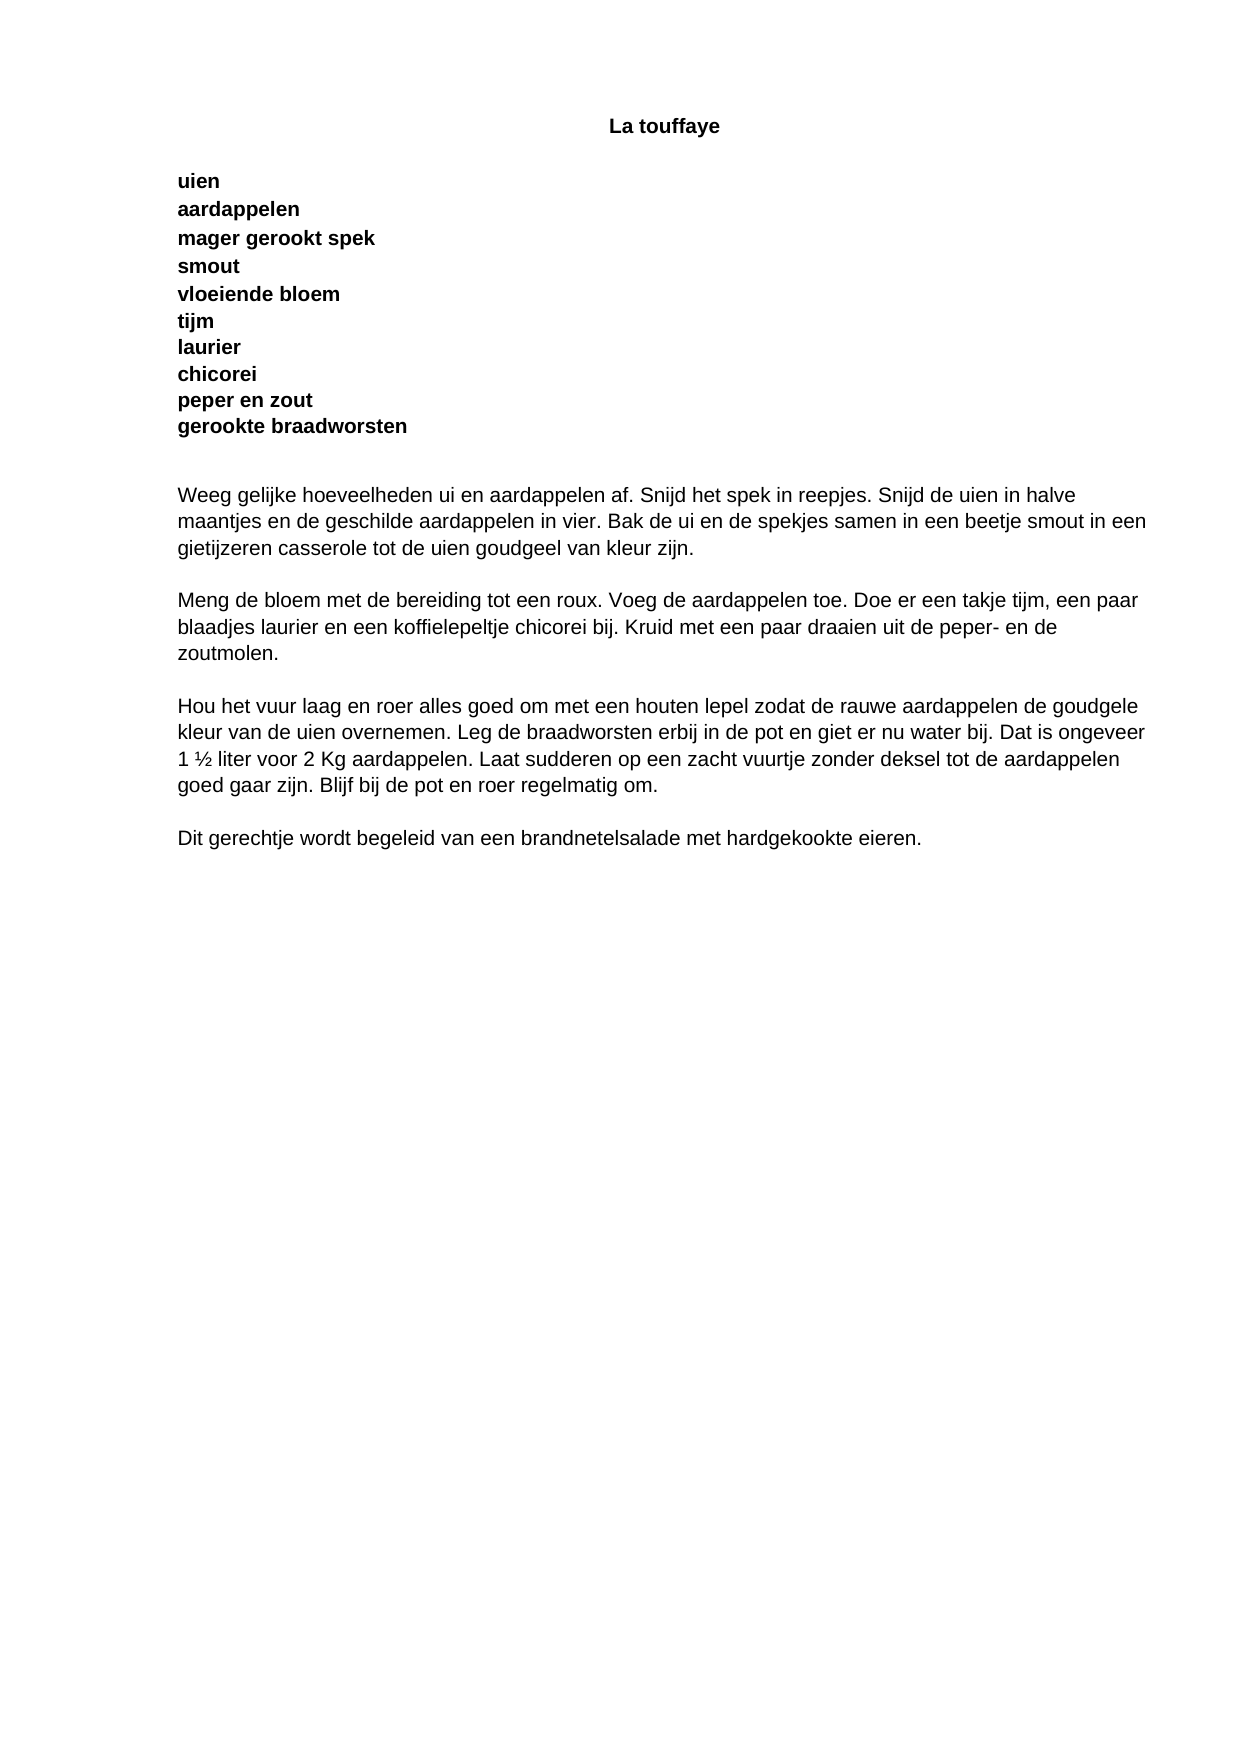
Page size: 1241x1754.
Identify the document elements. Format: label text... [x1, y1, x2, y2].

text Dit gerechtje wordt begeleid van een brandnetelsalade met hardgekookte eieren. [177, 826, 1152, 849]
text vloeiende bloem tijm laurier chicorei peper en zout gerookte braadworsten [177, 282, 1152, 438]
text Hou het vuur laag en roer alles goed om met een houten lepel zodat de rauwe aardappelen de goudgele kleur van de uien overnemen. Leg de braadworsten erbij in de pot en giet er nu water bij. Dat is ongeveer 1 ½ liter voor 2 Kg aardappelen. Laat sudderen op een zacht vuurtje zonder deksel tot de aardappelen goed gaar zijn. Blijf bij de pot en roer regelmatig om. [177, 694, 1152, 797]
text La touffaye [177, 118, 1152, 137]
text Meng de bloem met de bereiding tot een roux. Voeg de aardappelen toe. Doe er een takje tijm, een paar blaadjes laurier en een koffielepeltje chicorei bij. Kruid met een paar draaien uit de peper- en de zoutmolen. [177, 588, 1152, 665]
text Weeg gelijke hoeveelheden ui en aardappelen af. Snijd het spek in reepjes. Snijd de uien in halve maantjes en de geschilde aardappelen in vier. Bak de ui en de spekjes samen in een beetje smout in een gietijzeren casserole tot de uien goudgeel van kleur zijn. [177, 483, 1152, 559]
text uien aardappelen mager gerookt spek smout [177, 168, 1152, 278]
